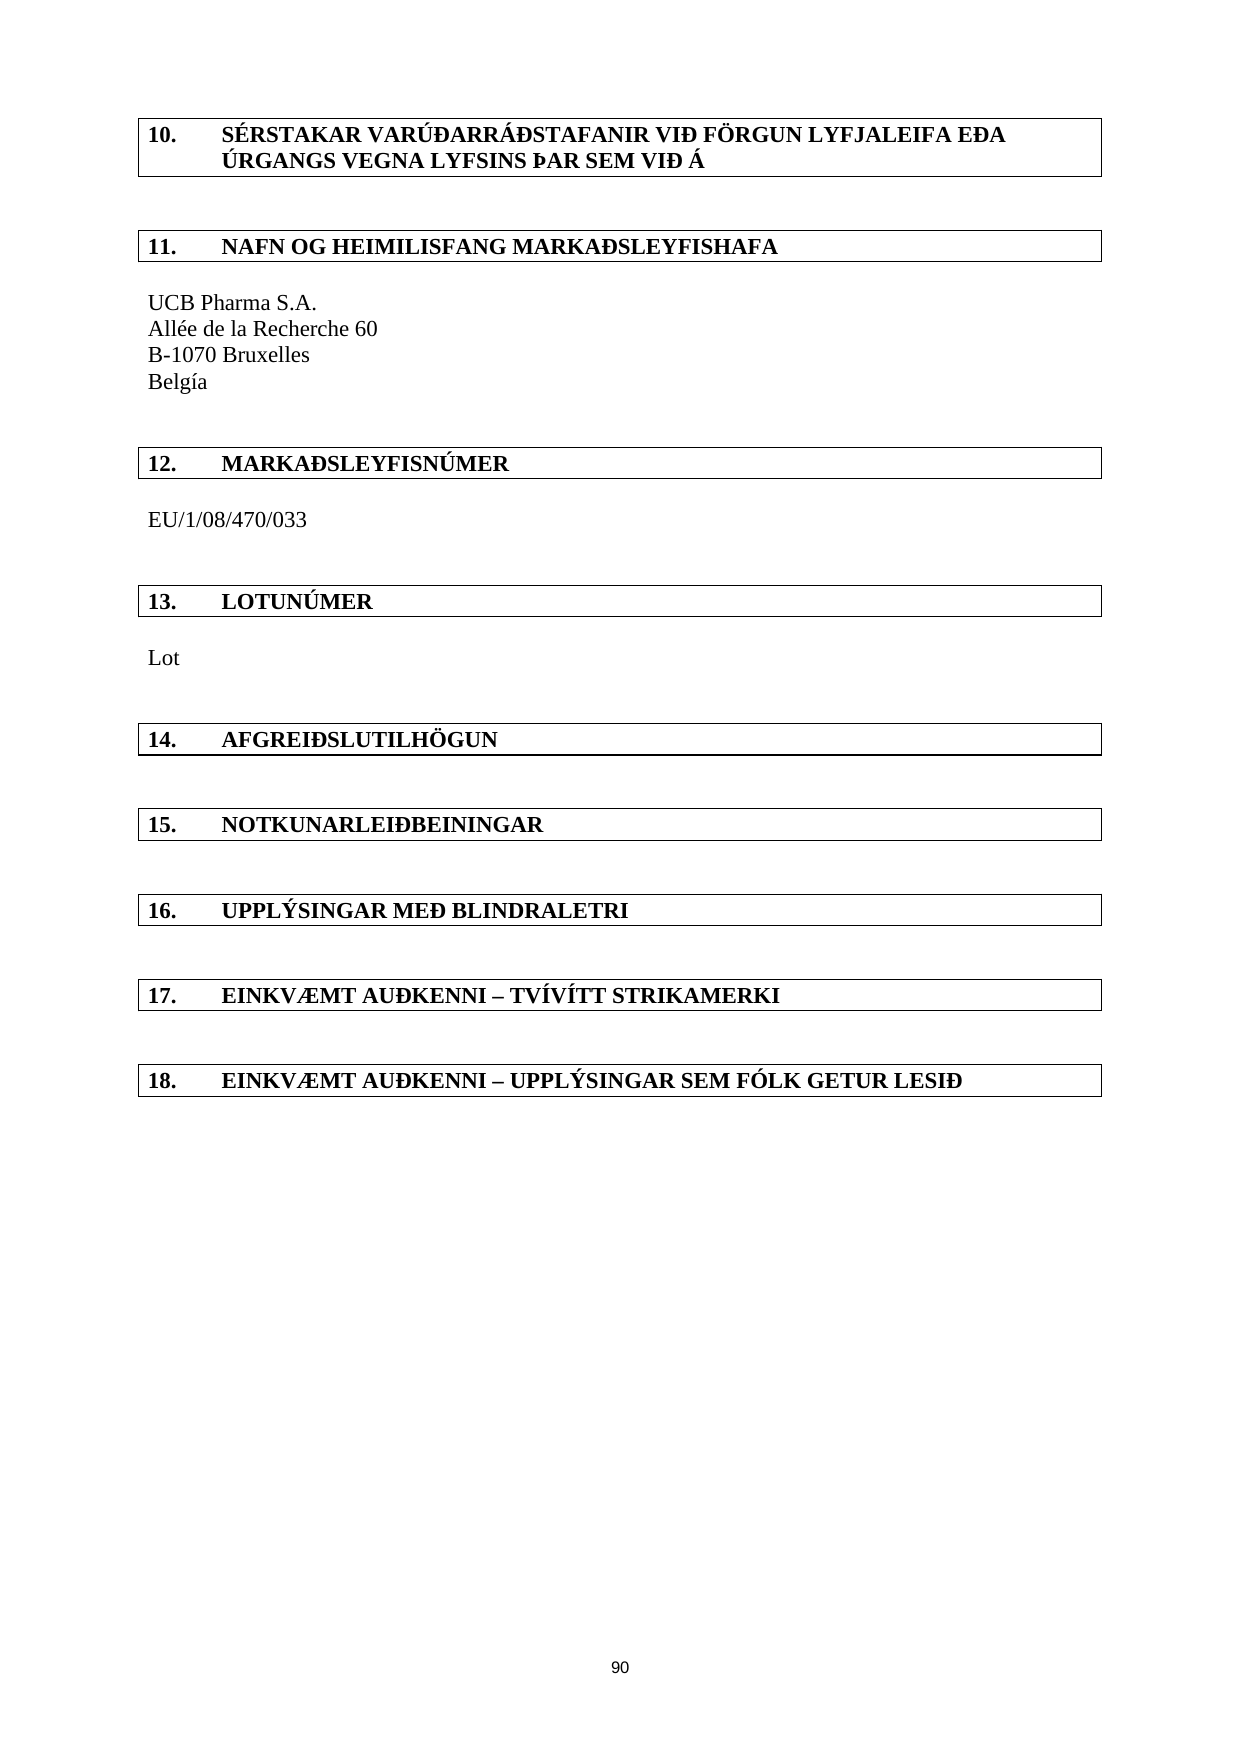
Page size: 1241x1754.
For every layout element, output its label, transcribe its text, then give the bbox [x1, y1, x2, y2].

text Belgía [148, 368, 1093, 394]
text 15. NOTKUNARLEIÐBEININGAR [139, 809, 1101, 840]
text 10. SÉRSTAKAR VARÚÐARRÁÐSTAFANIR VIÐ FÖRGUN LYFJALEIFA EÐA ÚRGANGS VEGNA LYFSINS ÞAR SEM VIÐ Á [139, 119, 1101, 176]
text B-1070 Bruxelles [148, 341, 1093, 368]
text 13. LOTUNÚMER [139, 586, 1101, 616]
text 18. EINKVÆMT AUÐKENNI – UPPLÝSINGAR SEM FÓLK GETUR LESIÐ [139, 1065, 1101, 1096]
text 14. AFGREIÐSLUTILHÖGUN [139, 724, 1101, 754]
text Lot [148, 644, 1093, 670]
text 11. NAFN OG HEIMILISFANG MARKAÐSLEYFISHAFA [139, 231, 1101, 261]
text UCB Pharma S.A. [148, 289, 1093, 315]
text 12. MARKAÐSLEYFISNÚMER [139, 448, 1101, 478]
text 16. UPPLÝSINGAR MEÐ BLINDRALETRI [139, 895, 1101, 925]
text 17. EINKVÆMT AUÐKENNI – TVÍVÍTT STRIKAMERKI [139, 980, 1101, 1010]
text EU/1/08/470/033 [148, 506, 1093, 532]
text Allée de la Recherche 60 [148, 315, 1093, 341]
